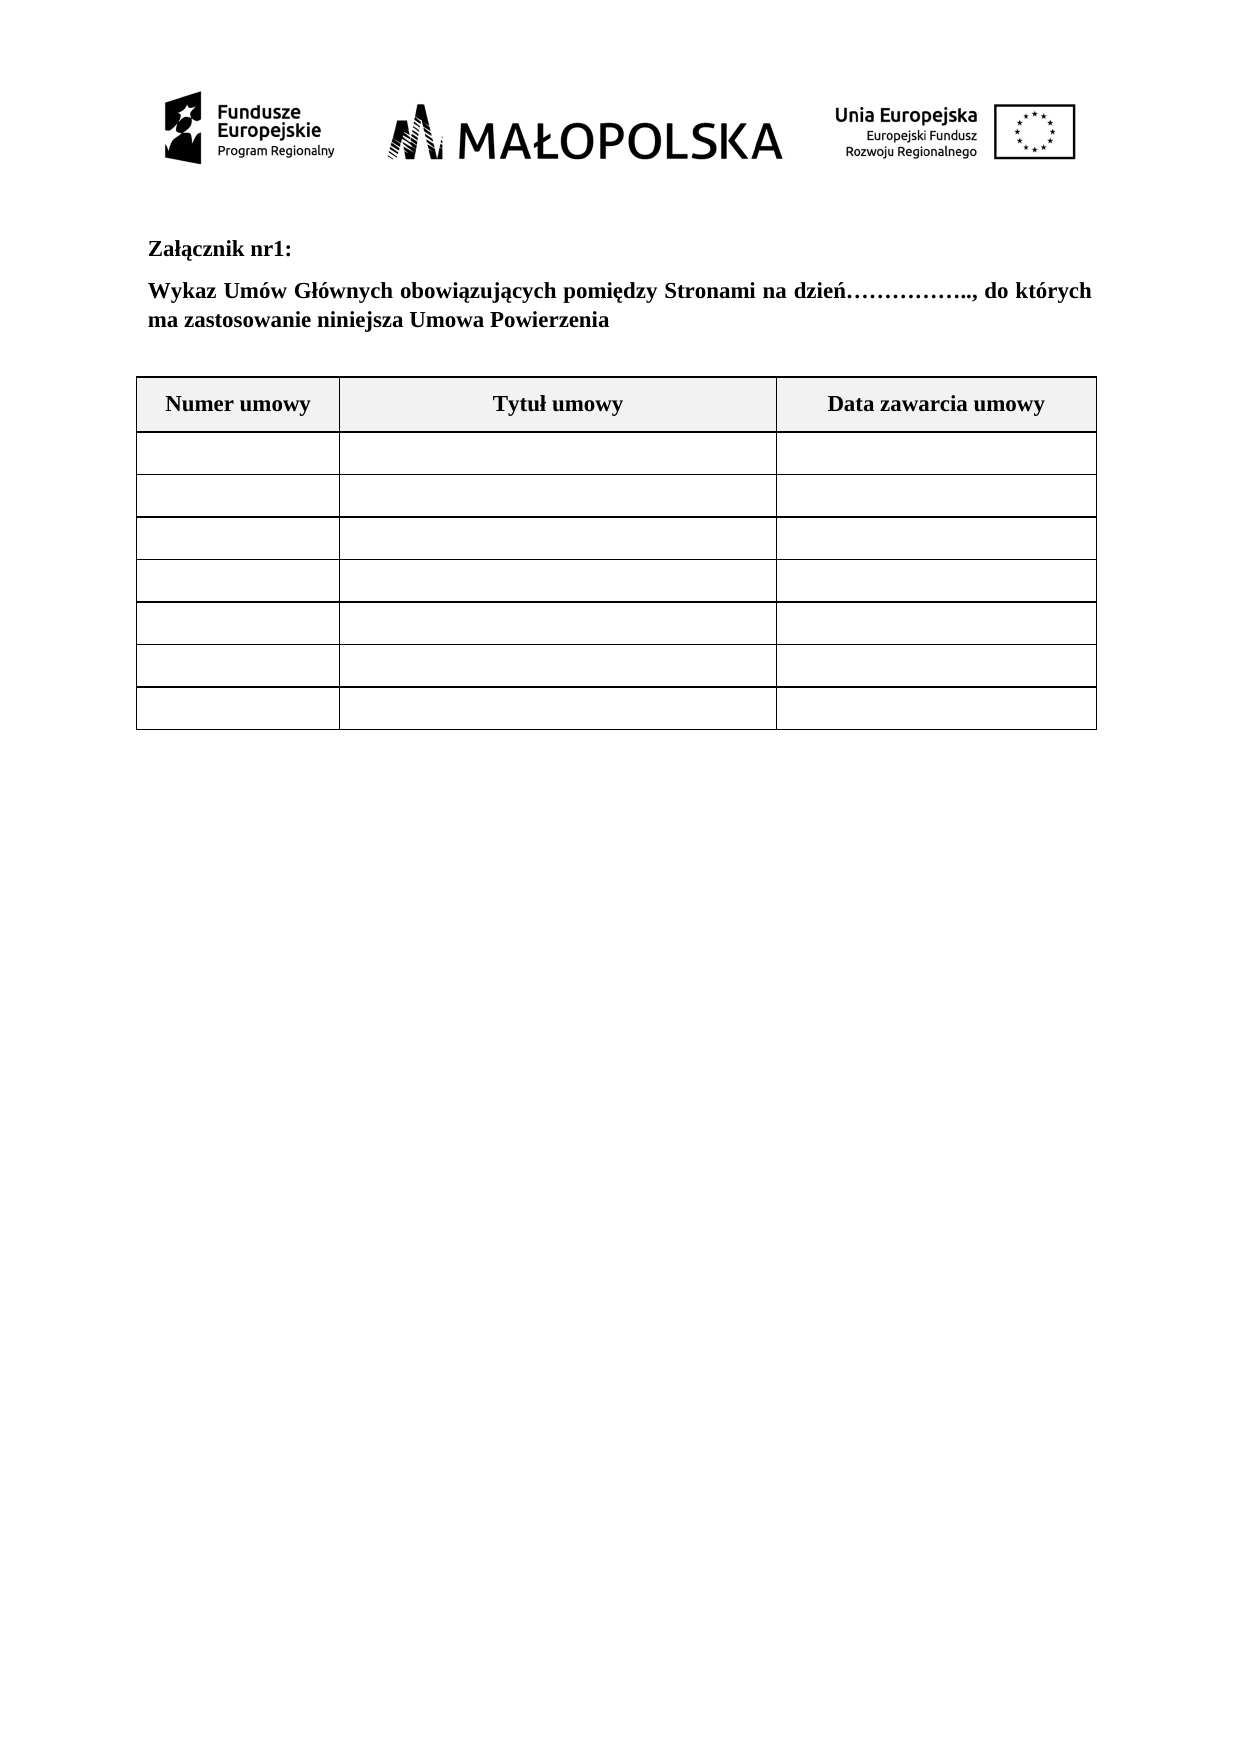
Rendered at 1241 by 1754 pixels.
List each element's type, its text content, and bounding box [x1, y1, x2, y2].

table_cell [340, 560, 776, 601]
table_cell [340, 688, 776, 729]
table_cell [340, 603, 776, 644]
table_cell [777, 560, 1096, 601]
text Wykaz Umów Głównych obowiązujących pomiędzy Stronami na dzień…………….., do których ma zastosowanie niniejsza Umowa Powierzenia [148, 277, 1093, 332]
picture [147, 73, 1093, 182]
table_header Tytuł umowy [340, 378, 776, 431]
table_cell [777, 603, 1096, 644]
table_cell [777, 688, 1096, 729]
table_cell [137, 603, 339, 644]
table_cell [777, 645, 1096, 686]
table_cell [777, 518, 1096, 559]
table_cell [137, 475, 339, 516]
table_cell [340, 645, 776, 686]
table_cell [340, 475, 776, 516]
table_cell [137, 560, 339, 601]
table_cell [137, 518, 339, 559]
table_cell [777, 433, 1096, 474]
table_header Data zawarcia umowy [777, 378, 1096, 431]
table_cell [340, 433, 776, 474]
table_header Numer umowy [137, 378, 339, 431]
table_cell [340, 518, 776, 559]
table_cell [137, 645, 339, 686]
table_cell [137, 688, 339, 729]
text Załącznik nr1: [148, 236, 1093, 262]
table_cell [777, 475, 1096, 516]
table_cell [137, 433, 339, 474]
